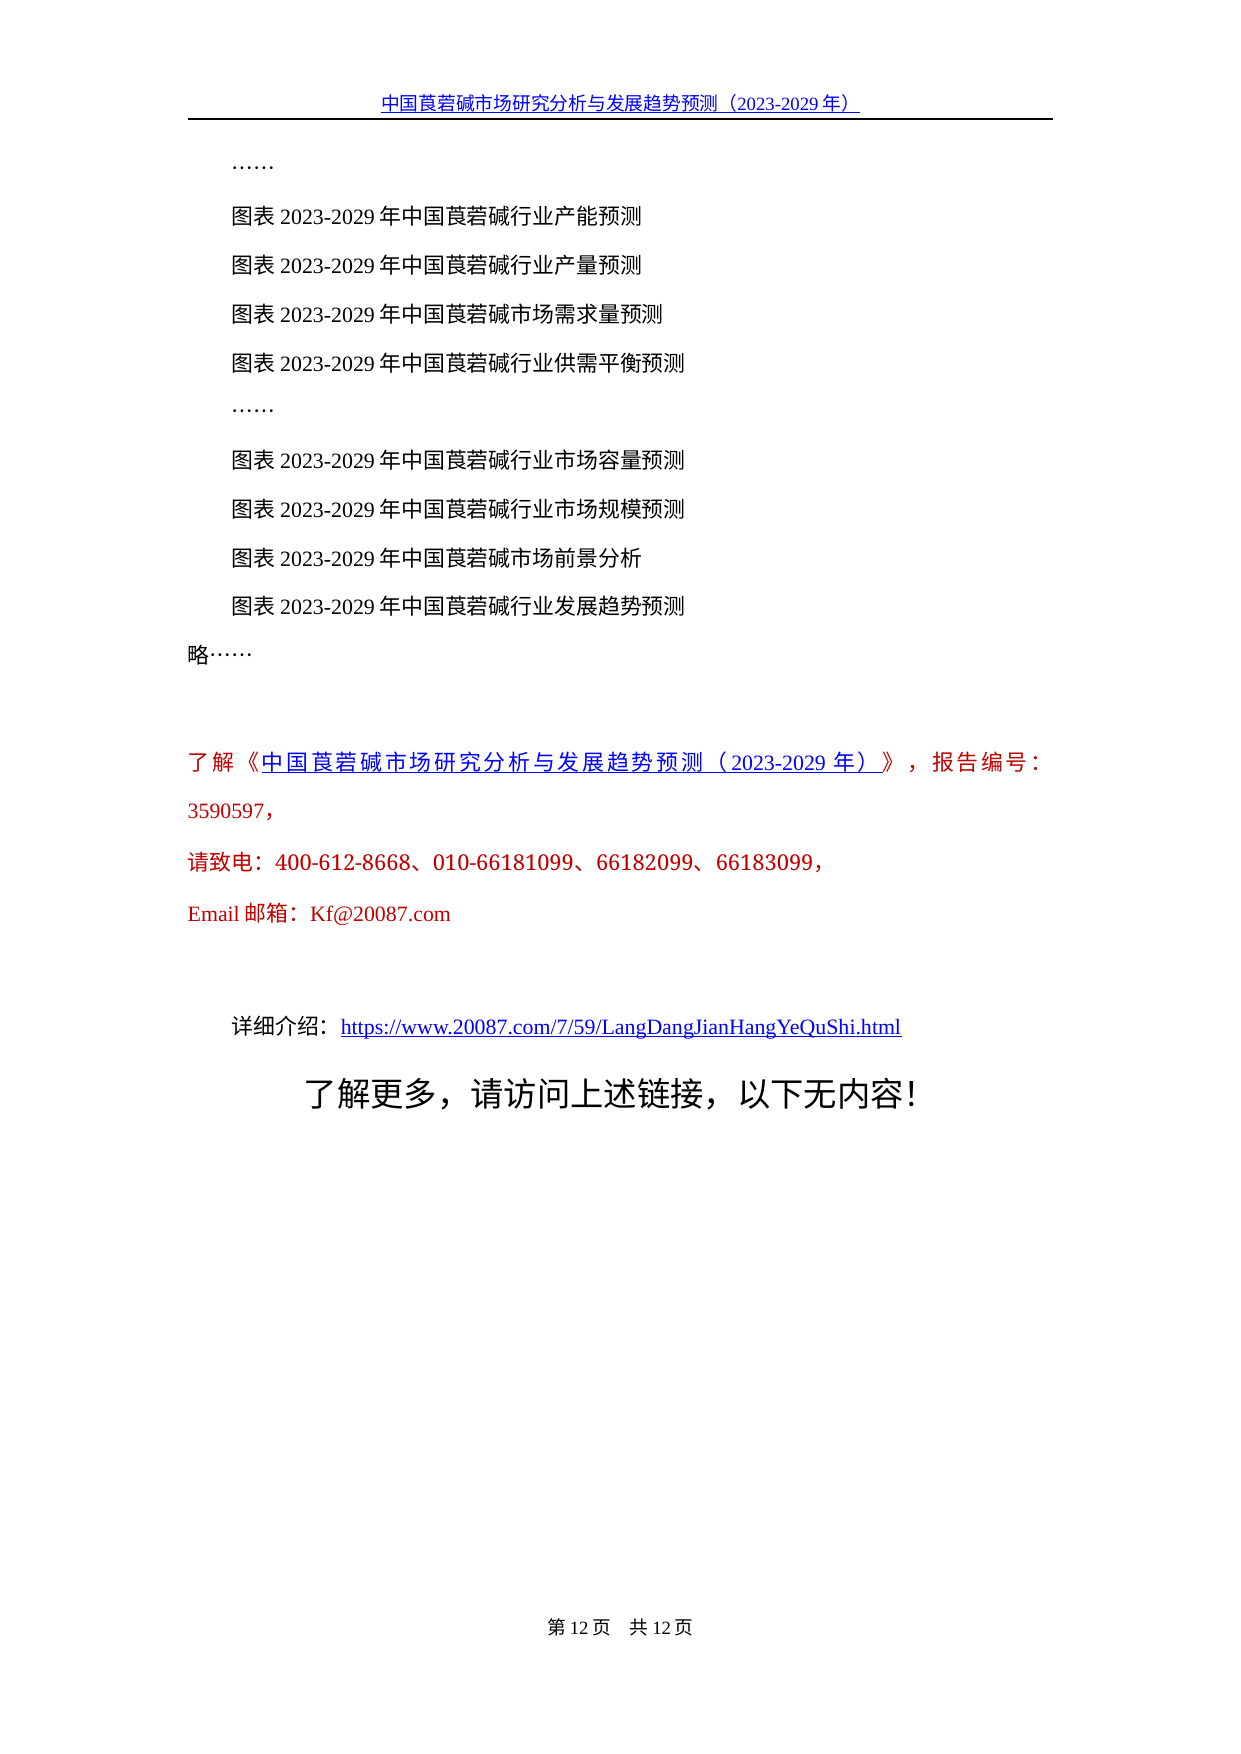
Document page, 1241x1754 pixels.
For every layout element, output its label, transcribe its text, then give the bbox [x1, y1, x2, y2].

text 了解《中国莨菪碱市场研究分析与发展趋势预测（2023-2029年）》，报告编号：3590597， [187, 744, 1053, 825]
title 了解更多，请访问上述链接，以下无内容！ [187, 1059, 1053, 1124]
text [187, 150, 1053, 670]
text 详细介绍：https://www.20087.com/7/59/LangDangJianHangYeQuShi.html [187, 1009, 1053, 1041]
text 请致电：400-612-8668、010-66181099、66182099、66183099， [187, 844, 1053, 877]
text Email邮箱：Kf@20087.com [187, 896, 1053, 928]
